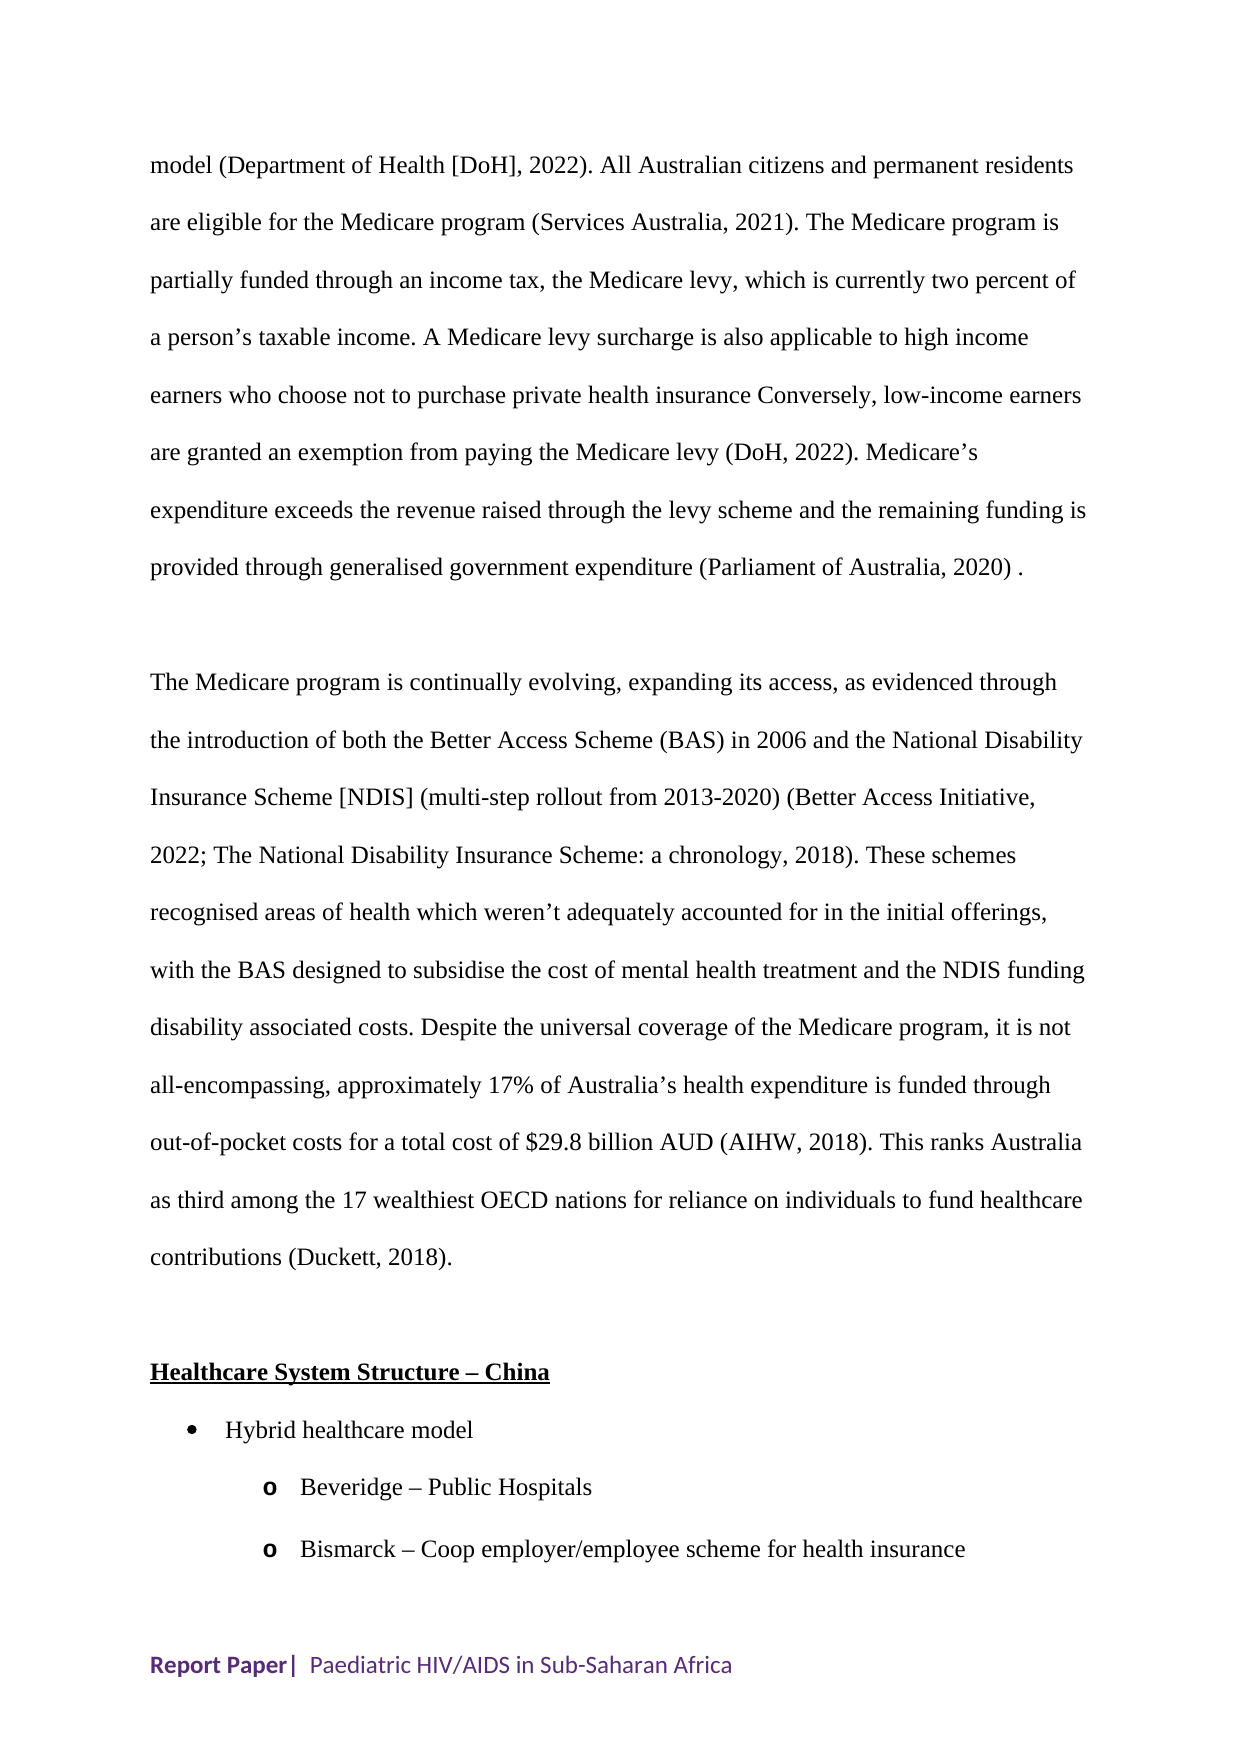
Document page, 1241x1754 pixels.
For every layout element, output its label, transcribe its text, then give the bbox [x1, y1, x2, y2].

text The Medicare program is continually evolving, expanding its access, as evidenced through the introduction of both the Better Access Scheme (BAS) in 2006 and the National Disability Insurance Scheme [NDIS] (multi-step rollout from 2013-2020) (Better Access Initiative, 2022; The National Disability Insurance Scheme: a chronology, 2018). These schemes recognised areas of health which weren’t adequately accounted for in the initial offerings, with the BAS designed to subsidise the cost of mental health treatment and the NDIS funding disability associated costs. Despite the universal coverage of the Medicare program, it is not all-encompassing, approximately 17% of Australia’s health expenditure is funded through out-of-pocket costs for a total cost of $29.8 billion AUD (AIHW, 2018). This ranks Australia as third among the 17 wealthiest OECD nations for reliance on individuals to fund healthcare contributions (Duckett, 2018). [150, 667, 1090, 1271]
text Healthcare System Structure – China [150, 1357, 1090, 1386]
list Bismarck – Coop employer/employee scheme for health insurance [262, 1534, 1090, 1565]
list Hybrid healthcare model [187, 1415, 1090, 1444]
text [150, 150, 1090, 581]
list Beveridge – Public Hospitals [262, 1472, 1090, 1503]
